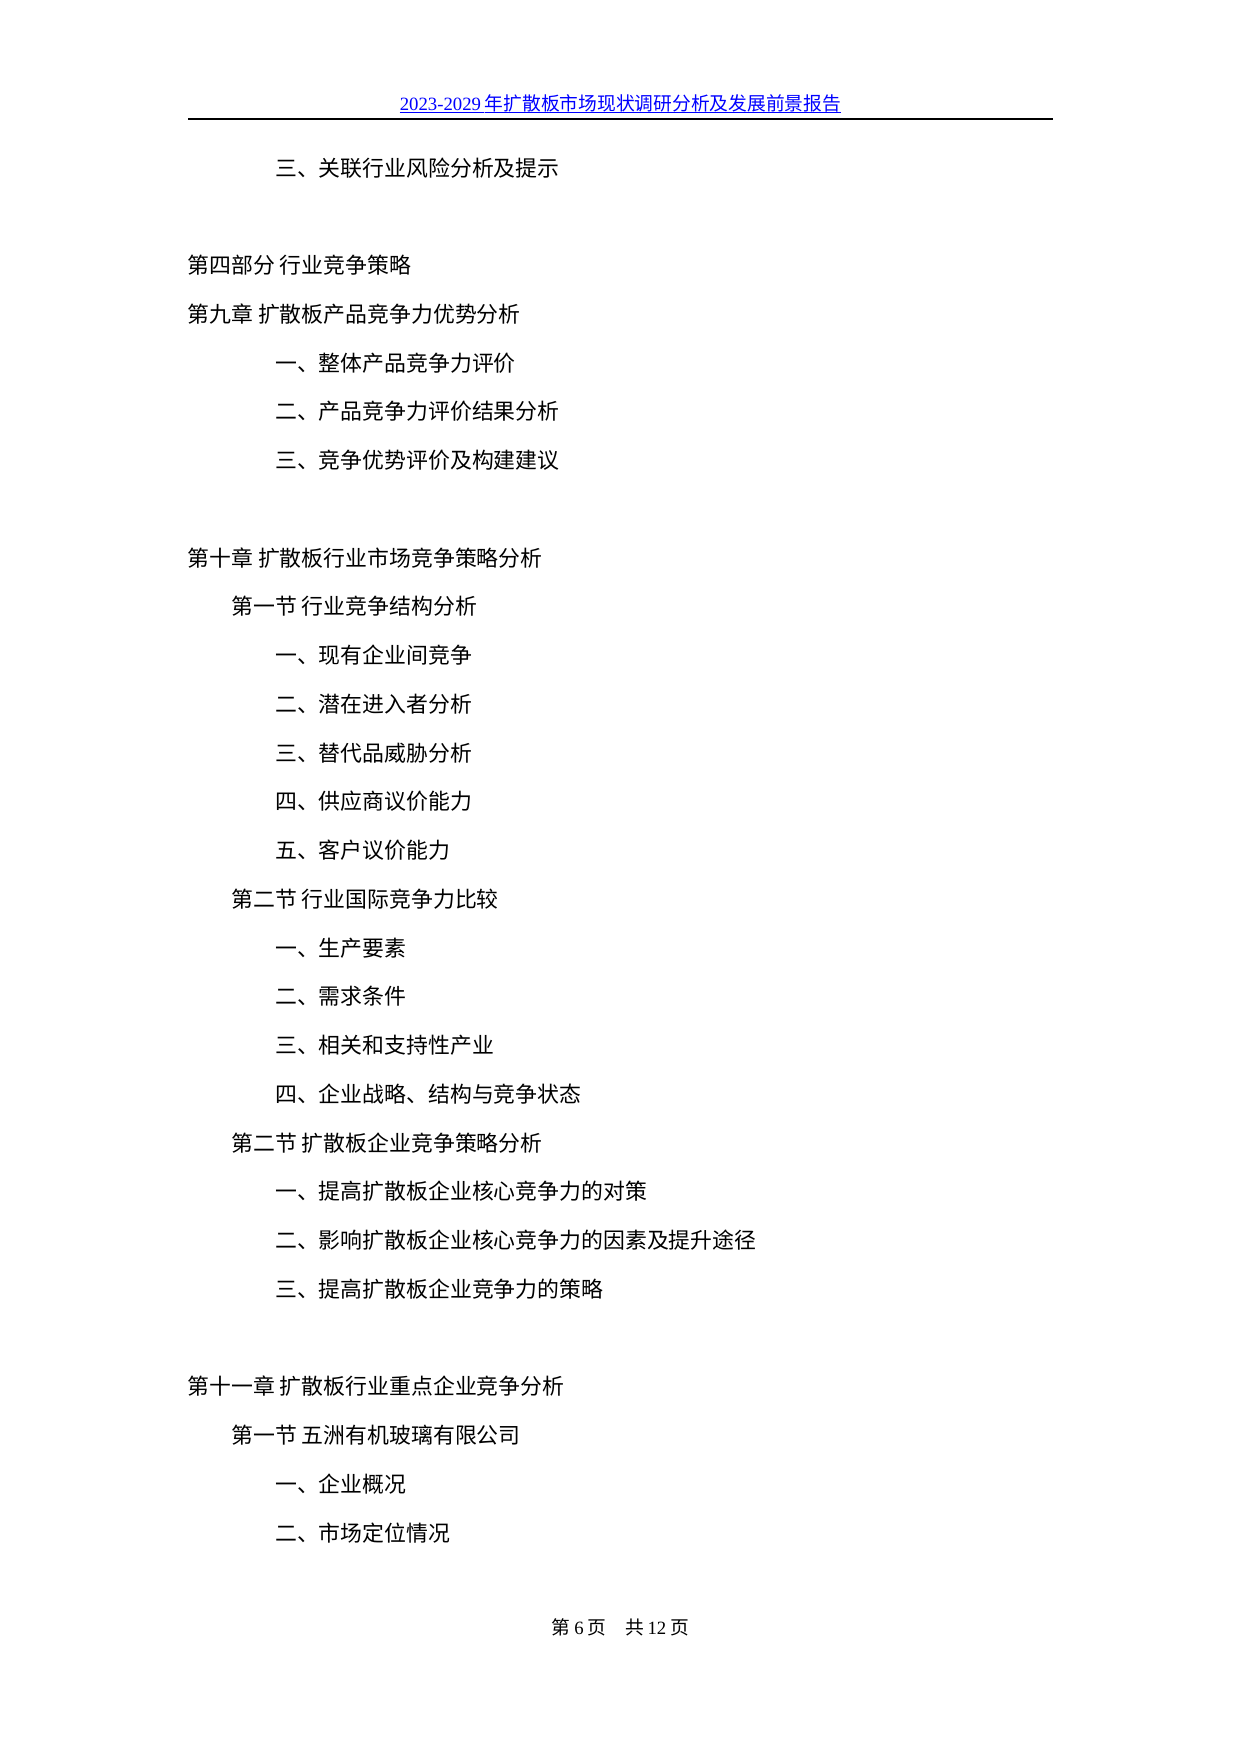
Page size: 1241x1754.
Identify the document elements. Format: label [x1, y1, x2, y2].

text [187, 150, 1053, 1548]
